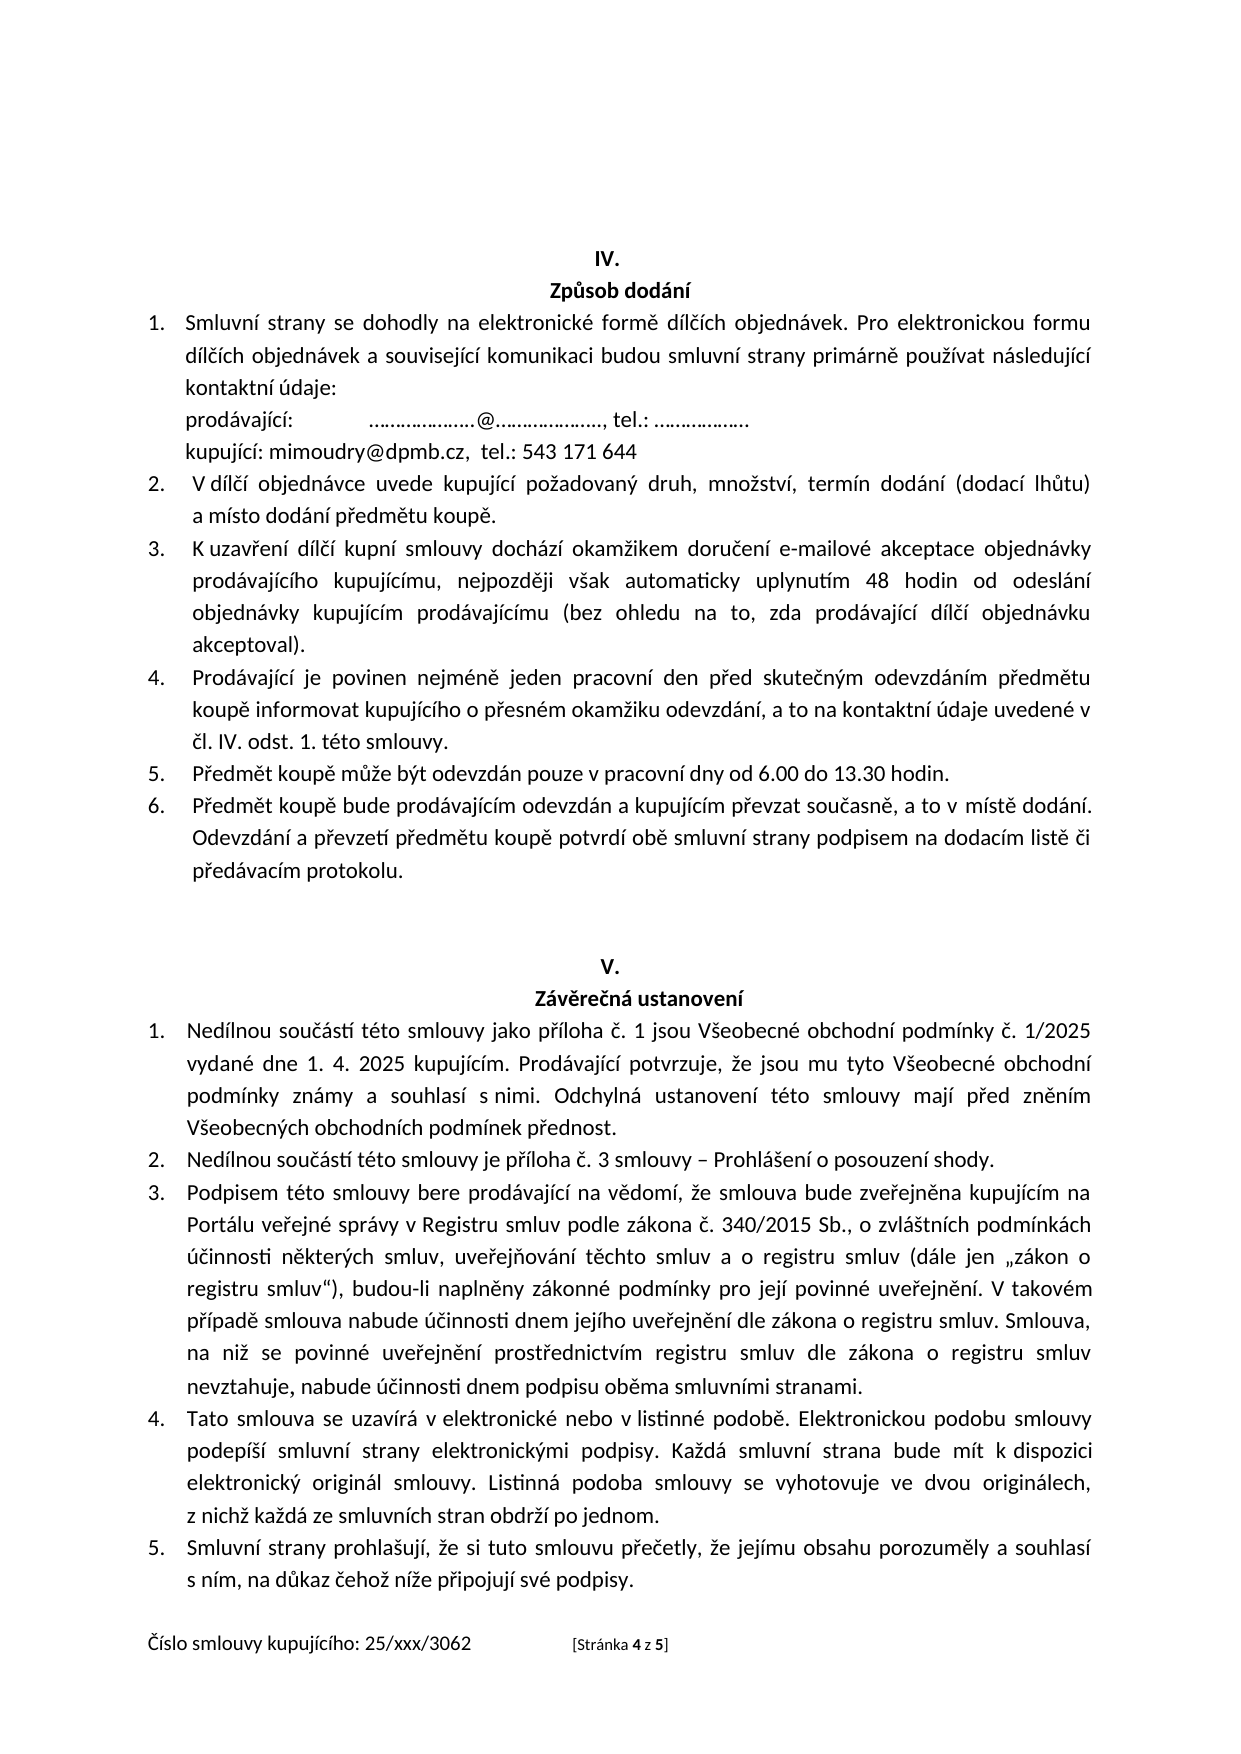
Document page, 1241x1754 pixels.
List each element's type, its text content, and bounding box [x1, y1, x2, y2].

list Smluvní strany se dohodly na elektronické formě dílčích objednávek. Pro elektronickou formu dílčích objednávek a související komunikaci budou smluvní strany primárně používat následující kontaktní údaje: [148, 308, 1093, 401]
list Nedílnou součástí této smlouvy jako příloha č. 1 jsou Všeobecné obchodní podmínky č. 1/2025 vydané dne 1. 4. 2025 kupujícím. Prodávající potvrzuje, že jsou mu tyto Všeobecné obchodní podmínky známy a souhlasí s nimi. Odchylná ustanovení této smlouvy mají před zněním Všeobecných obchodních podmínek přednost. [148, 1017, 1093, 1141]
list V dílčí objednávce uvede kupující požadovaný druh, množství, termín dodání (dodací lhůtu) a místo dodání předmětu koupě. [148, 469, 1093, 530]
list Smluvní strany prohlašují, že si tuto smlouvu přečetly, že jejímu obsahu porozuměly a souhlasí s ním, na důkaz čehož níže připojují své podpisy. [148, 1533, 1093, 1593]
list Předmět koupě může být odevzdán pouze v pracovní dny od 6.00 do 13.30 hodin. [148, 759, 1093, 787]
list Podpisem této smlouvy bere prodávající na vědomí, že smlouva bude zveřejněna kupujícím na Portálu veřejné správy v Registru smluv podle zákona č. 340/2015 Sb., o zvláštních podmínkách účinnosti některých smluv, uveřejňování těchto smluv a o registru smluv (dále jen „zákon o registru smluv“), budou-li naplněny zákonné podmínky pro její povinné uveřejnění. V takovém případě smlouva nabude účinnosti dnem jejího uveřejnění dle zákona o registru smluv. Smlouva, na niž se povinné uveřejnění prostřednictvím registru smluv dle zákona o registru smluv nevztahuje, nabude účinnosti dnem podpisu oběma smluvními stranami. [148, 1178, 1093, 1400]
text Závěrečná ustanovení [185, 984, 1093, 1012]
list Prodávající je povinen nejméně jeden pracovní den před skutečným odevzdáním předmětu koupě informovat kupujícího o přesném okamžiku odevzdání, a to na kontaktní údaje uvedené v čl. IV. odst. 1. této smlouvy. [148, 663, 1093, 755]
text prodávající: ………………..@……………….., tel.: ……………… [148, 405, 1093, 433]
text kupující: mimoudry@dpmb.cz, tel.: 543 171 644 [148, 437, 1093, 465]
list Předmět koupě bude prodávajícím odevzdán a kupujícím převzat současně, a to v místě dodání. Odevzdání a převzetí předmětu koupě potvrdí obě smluvní strany podpisem na dodacím listě či předávacím protokolu. [148, 791, 1093, 884]
list Nedílnou součástí této smlouvy je příloha č. 3 smlouvy – Prohlášení o posouzení shody. [148, 1145, 1093, 1173]
list Tato smlouva se uzavírá v elektronické nebo v listinné podobě. Elektronickou podobu smlouvy podepíší smluvní strany elektronickými podpisy. Každá smluvní strana bude mít k dispozici elektronický originál smlouvy. Listinná podoba smlouvy se vyhotovuje ve dvou originálech, z nichž každá ze smluvních stran obdrží po jednom. [148, 1404, 1093, 1529]
text Způsob dodání [148, 276, 1093, 304]
list K uzavření dílčí kupní smlouvy dochází okamžikem doručení e-mailové akceptace objednávky prodávajícího kupujícímu, nejpozději však automaticky uplynutím 48 hodin od odeslání objednávky kupujícím prodávajícímu (bez ohledu na to, zda prodávající dílčí objednávku akceptoval). [148, 534, 1093, 658]
